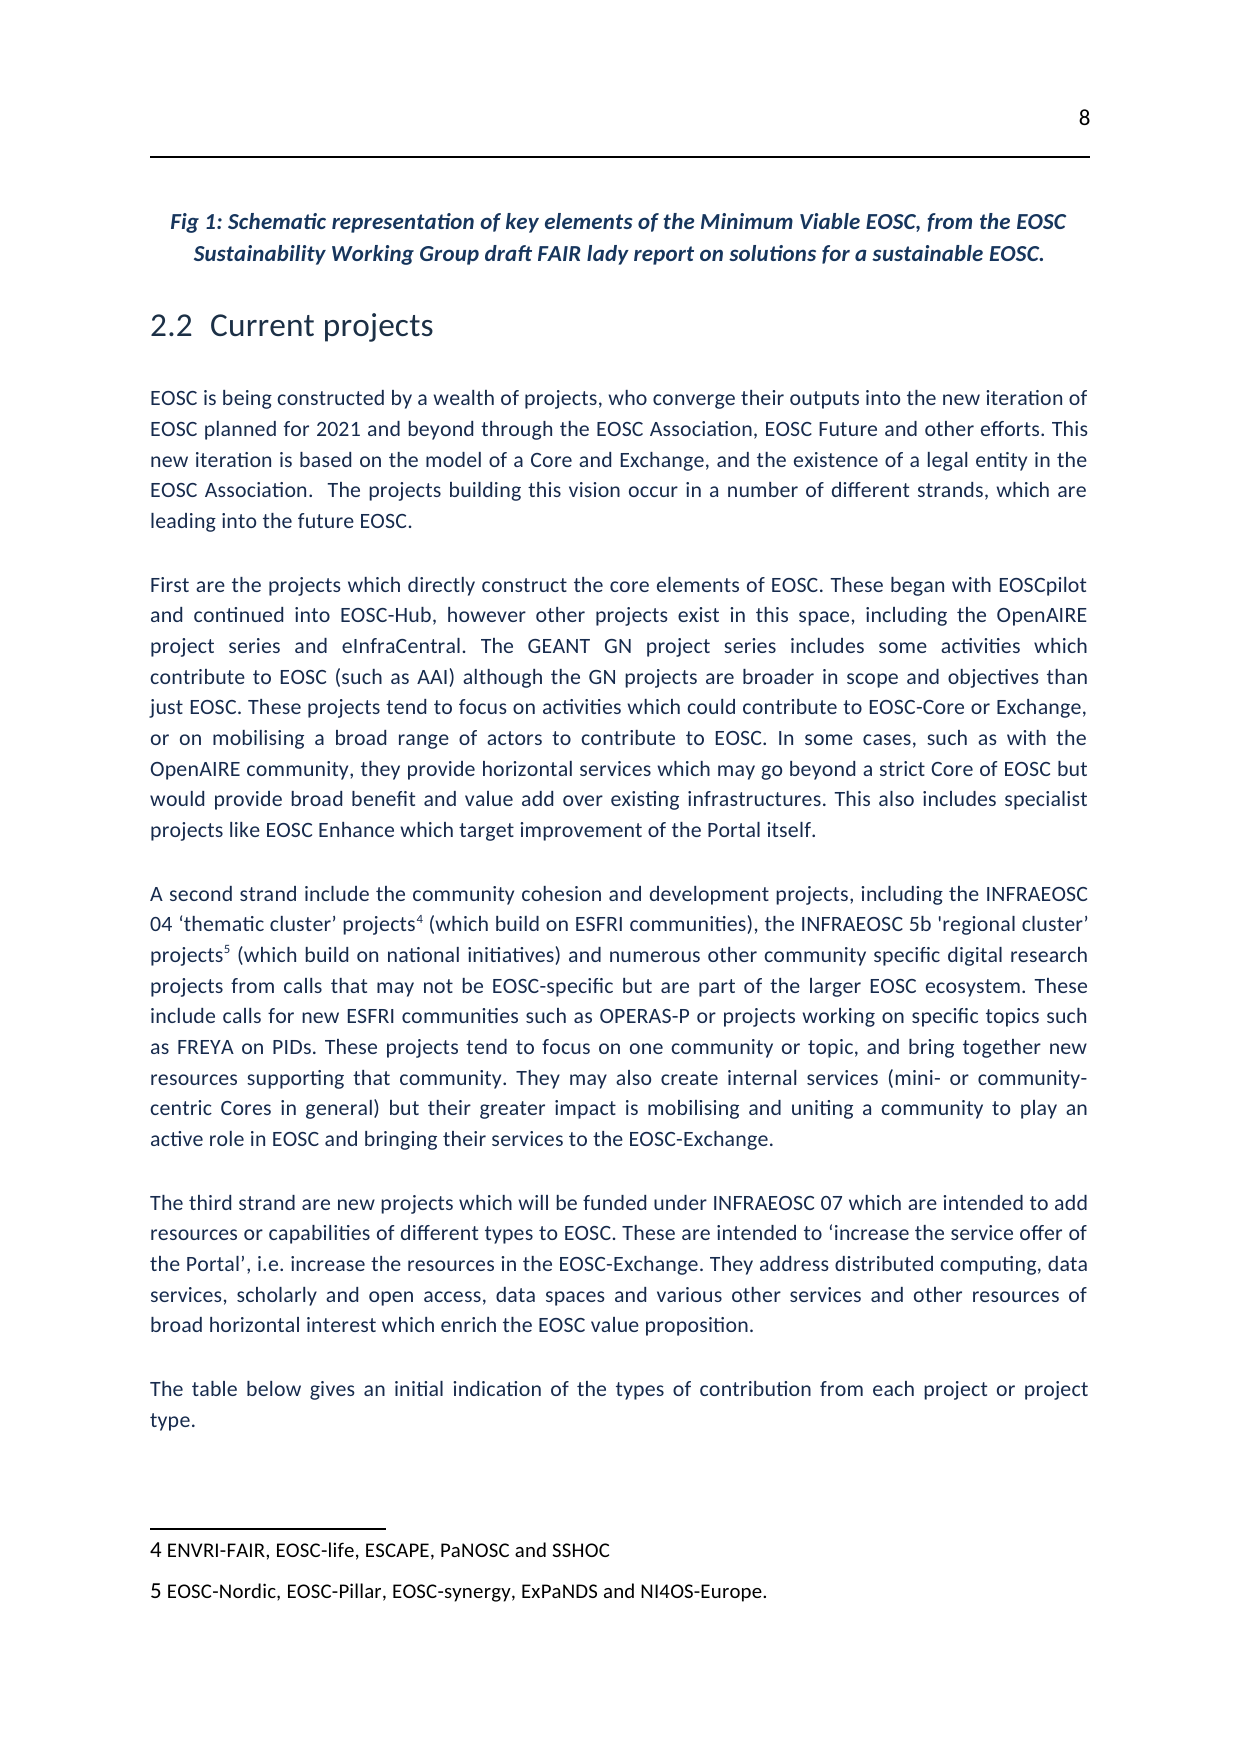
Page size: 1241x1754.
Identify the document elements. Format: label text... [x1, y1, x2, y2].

text A second strand include the community cohesion and development projects, including the INFRAEOSC 04 ‘thematic cluster’ projects (which build on ESFRI communities), the INFRAEOSC 5b 'regional cluster’ projects (which build on national initiatives) and numerous other community specific digital research projects from calls that may not be EOSC-specific but are part of the larger EOSC ecosystem. These include calls for new ESFRI communities such as OPERAS-P or projects working on specific topics such as FREYA on PIDs. These projects tend to focus on one community or topic, and bring together new resources supporting that community. They may also create internal services (mini- or community-centric Cores in general) but their greater impact is mobilising and uniting a community to play an active role in EOSC and bringing their services to the EOSC-Exchange. [150, 880, 1090, 1152]
text The table below gives an initial indication of the types of contribution from each project or project type. [150, 1375, 1090, 1433]
subtitle ​Current projects [150, 304, 1090, 345]
text Fig 1: Schematic representation of key elements of the Minimum Viable EOSC, from the EOSC Sustainability Working Group draft FAIR lady report on solutions for a sustainable EOSC. [150, 207, 1090, 267]
text The third strand are new projects which will be funded under INFRAEOSC 07 which are intended to add resources or capabilities of different types to EOSC. These are intended to ‘increase the service offer of the Portal’, i.e. increase the resources in the EOSC-Exchange. They address distributed computing, data services, scholarly and open access, data spaces and various other services and other resources of broad horizontal interest which enrich the EOSC value proposition. [150, 1189, 1090, 1338]
text EOSC is being constructed by a wealth of projects, who converge their outputs into the new iteration of EOSC planned for 2021 and beyond through the EOSC Association, EOSC Future and other efforts. This new iteration is based on the model of a Core and Exchange, and the existence of a legal entity in the EOSC Association. The projects building this vision occur in a number of different strands, which are leading into the future EOSC. [150, 384, 1090, 534]
text First are the projects which directly construct the core elements of EOSC. These began with EOSCpilot and continued into EOSC-Hub, however other projects exist in this space, including the OpenAIRE project series and eInfraCentral. The GEANT GN project series includes some activities which contribute to EOSC (such as AAI) although the GN projects are broader in scope and objectives than just EOSC. These projects tend to focus on activities which could contribute to EOSC-Core or Exchange, or on mobilising a broad range of actors to contribute to EOSC. In some cases, such as with the OpenAIRE community, they provide horizontal services which may go beyond a strict Core of EOSC but would provide broad benefit and value add over existing infrastructures. This also includes specialist projects like EOSC Enhance which target improvement of the Portal itself. [150, 571, 1090, 843]
